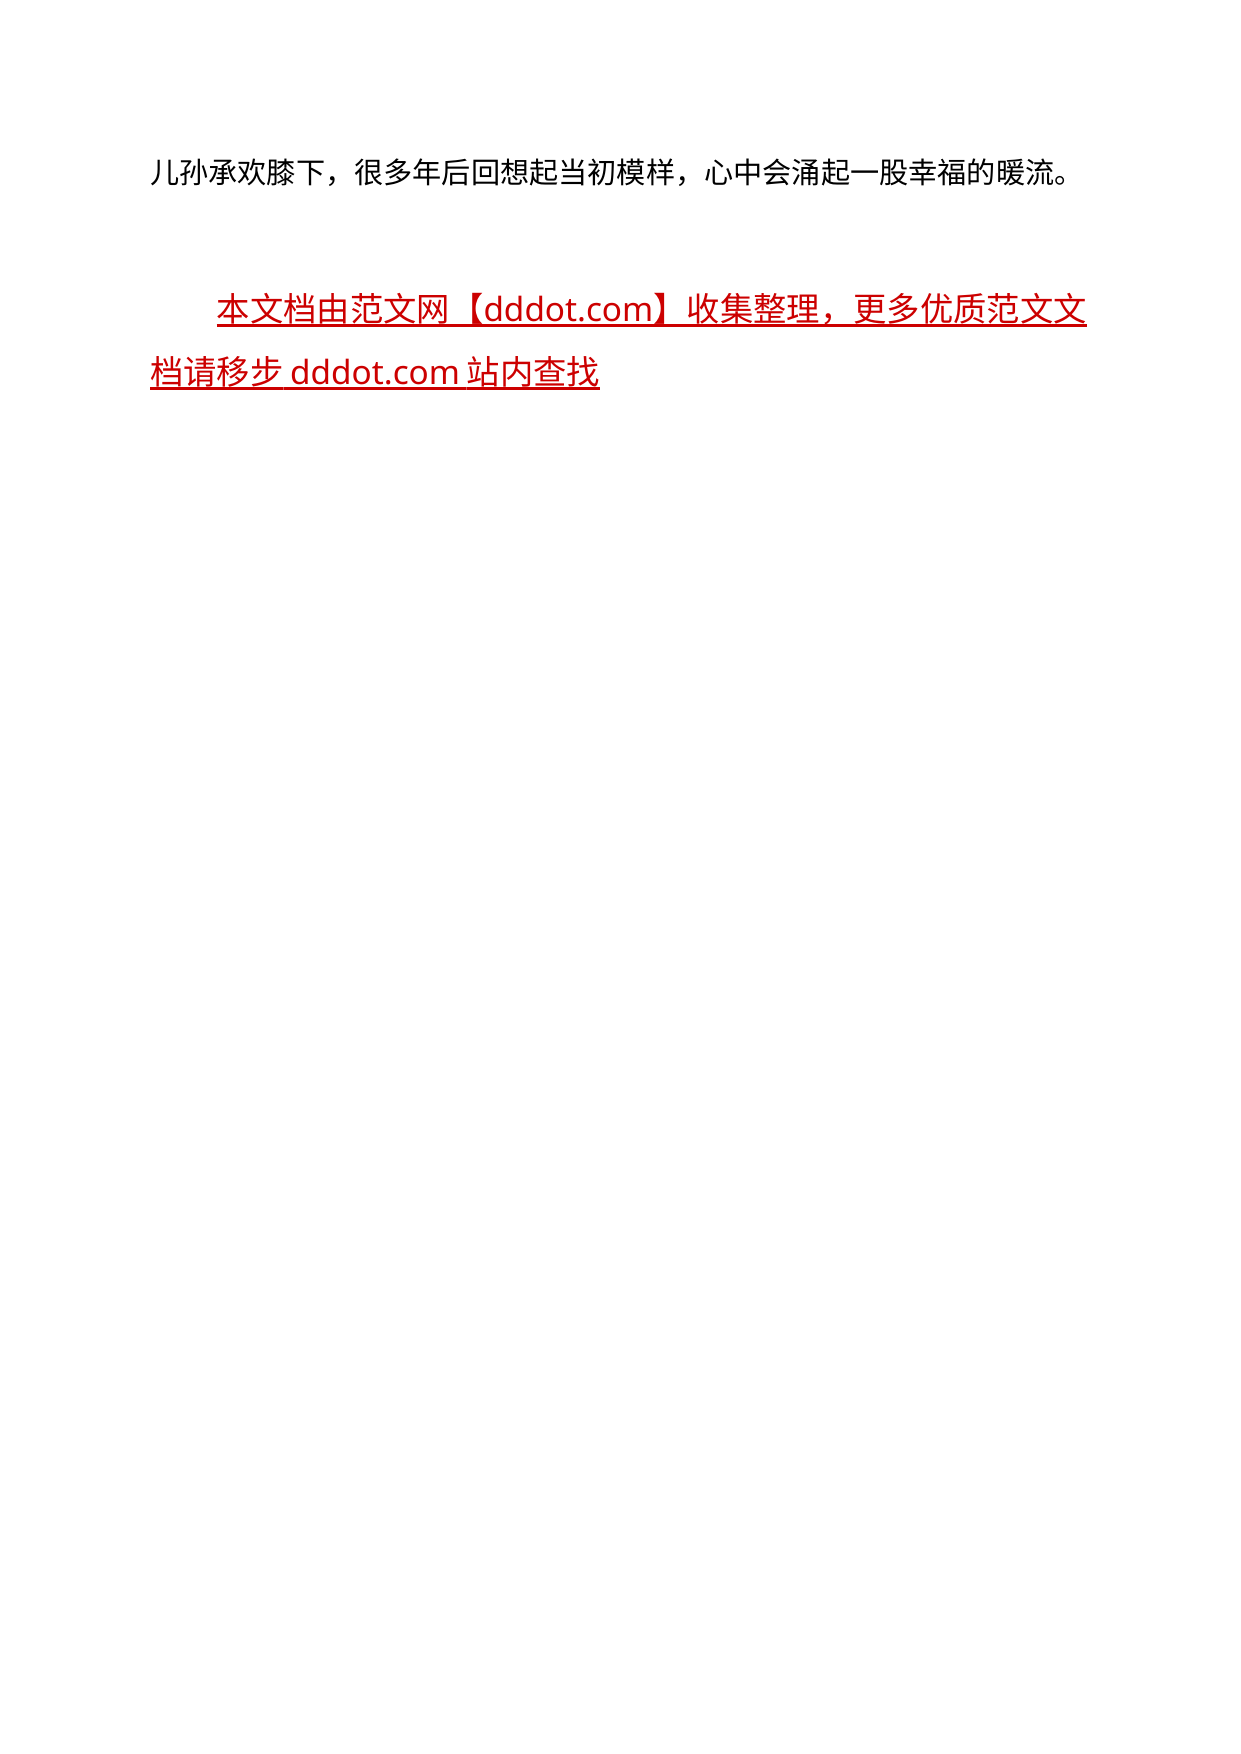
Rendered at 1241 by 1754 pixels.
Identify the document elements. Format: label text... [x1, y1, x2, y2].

text 本文档由范文网【dddot.com】收集整理，更多优质范文文档请移步dddot.com站内查找 [150, 283, 1090, 394]
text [150, 150, 1090, 192]
